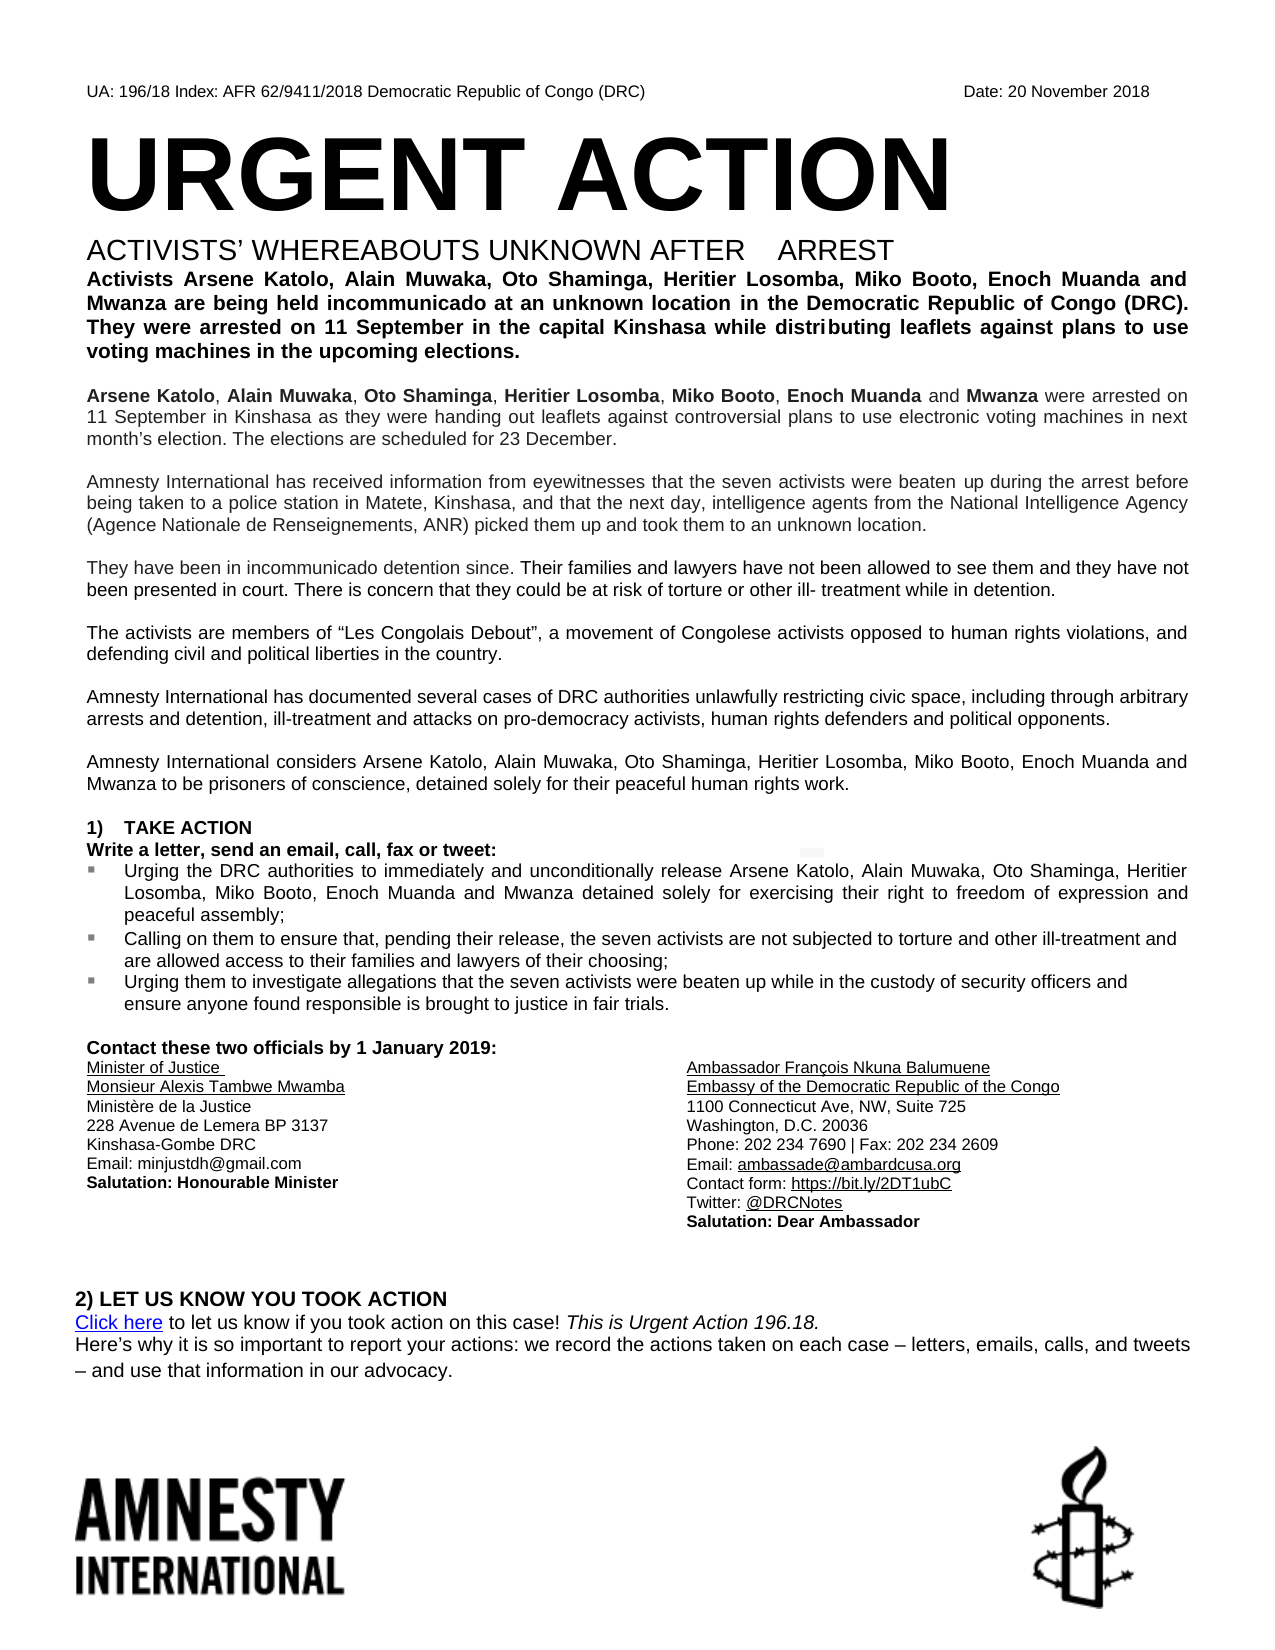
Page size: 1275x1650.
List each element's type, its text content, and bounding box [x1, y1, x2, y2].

text Salutation: Dear Ambassador [686, 1212, 1200, 1231]
text Amnesty International has received information from eyewitnesses that the seven activists were beaten up during the arrest before being taken to a police station in Matete, Kinshasa, and that the next day, intelligence agents from the National Intelligence Agency (Agence Nationale de Renseignements, ANR) picked them up and took them to an unknown location. [86, 471, 1189, 535]
text Washington, D.C. 20036 [686, 1116, 1200, 1135]
text URGENT ACTION [86, 113, 1200, 233]
list TAKE ACTION [86, 817, 1189, 838]
text They have been in incommunicado detention since. Their families and lawyers have not been allowed to see them and they have not been presented in court. There is concern that they could be at risk of torture or other ill- treatment while in detention. [86, 557, 1189, 600]
list Urging them to investigate allegations that the seven activists were beaten up while in the custody of security officers and ensure anyone found responsible is brought to justice in fair trials. [86, 971, 1187, 1015]
list Calling on them to ensure that, pending their release, the seven activists are not subjected to torture and other ill-treatment and are allowed access to their families and lawyers of their choosing; [86, 927, 1188, 971]
subtitle ACTIVISTS’ WHEREABOUTS UNKNOWN AFTER ARREST [86, 233, 1200, 266]
text 1100 Connecticut Ave, NW, Suite 725 [686, 1096, 1200, 1116]
text Embassy of the Democratic Republic of the Congo [686, 1077, 1200, 1096]
text Email: minjustdh@gmail.com [86, 1154, 600, 1173]
text Kinshasa-Gombe DRC [86, 1135, 469, 1154]
text Salutation: Honourable Minister [86, 1173, 600, 1192]
text Ambassador François Nkuna Balumuene [675, 1058, 1200, 1077]
text Twitter: @DRCNotes [686, 1193, 1200, 1212]
text UA: 196/18 Index: AFR 62/9411/2018 Democratic Republic of Congo (DRC) Date: 20 November 2018 [86, 82, 1200, 101]
text The activists are members of “Les Congolais Debout”, a movement of Congolese activists opposed to human rights violations, and defending civil and political liberties in the country. [86, 622, 1189, 665]
picture [75, 1446, 1135, 1609]
text Arsene Katolo, Alain Muwaka, Oto Shaminga, Heritier Losomba, Miko Booto, Enoch Muanda and Mwanza were arrested on 11 September in Kinshasa as they were handing out leaflets against controversial plans to use electronic voting machines in next month’s election. The elections are scheduled for 23 December. [86, 384, 1189, 449]
list Urging the DRC authorities to immediately and unconditionally release Arsene Katolo, Alain Muwaka, Oto Shaminga, Heritier Losomba, Miko Booto, Enoch Muanda and Mwanza detained solely for exercising their right to freedom of expression and peaceful assembly; [86, 860, 1189, 925]
subtitle Activists Arsene Katolo, Alain Muwaka, Oto Shaminga, Heritier Losomba, Miko Booto, Enoch Muanda and Mwanza are being held incommunicado at an unknown location in the Democratic Republic of Congo (DRC). They were arrested on 11 September in the capital Kinshasa while distributing leaflets against plans to use voting machines in the upcoming elections. [86, 267, 1189, 363]
text Monsieur Alexis Tambwe Mwamba Ministère de la Justice [86, 1077, 598, 1116]
text Amnesty International has documented several cases of DRC authorities unlawfully restricting civic space, including through arbitrary arrests and detention, ill-treatment and attacks on pro-democracy activists, human rights defenders and political opponents. [86, 686, 1189, 729]
text 2) LET US KNOW YOU TOOK ACTION Click here to let us know if you took action on this case! This is Urgent Action 196.18. Here’s why it is so important to report your actions: we record the actions taken on each case – letters, emails, calls, and tweets – and use that information in our advocacy. [75, 1287, 1200, 1382]
text Minister of Justice [86, 1058, 600, 1077]
text Email: ambassade@ambardcusa.org [686, 1154, 1200, 1173]
text 228 Avenue de Lemera BP 3137 [86, 1116, 513, 1135]
text Amnesty International considers Arsene Katolo, Alain Muwaka, Oto Shaminga, Heritier Losomba, Miko Booto, Enoch Muanda and Mwanza to be prisoners of conscience, detained solely for their peaceful human rights work. [86, 751, 1189, 794]
subtitle Contact these two officials by 1 January 2019: [86, 1036, 1200, 1058]
text Contact form: https://bit.ly/2DT1ubC [686, 1173, 1200, 1193]
text Phone: 202 234 7690 | Fax: 202 234 2609 [686, 1135, 1200, 1154]
text Write a letter, send an email, call, fax or tweet: [86, 838, 1200, 860]
